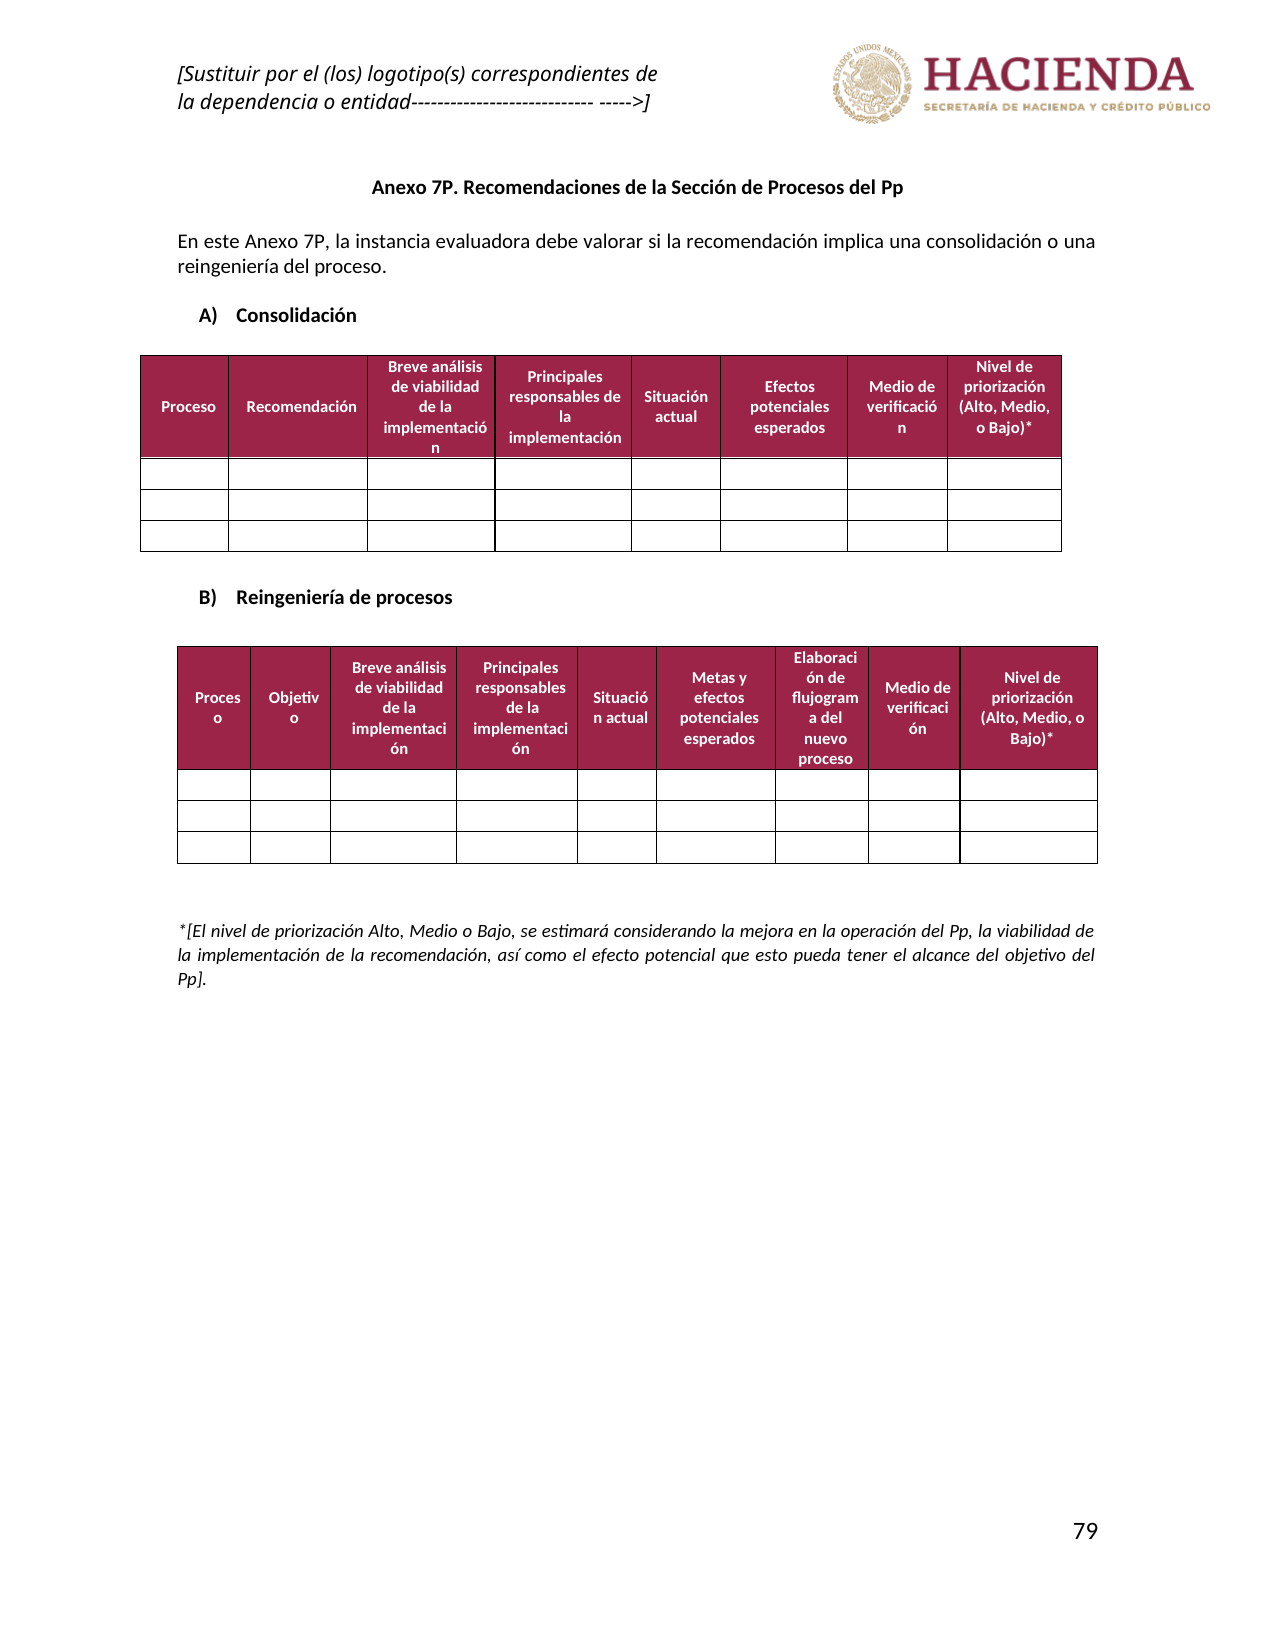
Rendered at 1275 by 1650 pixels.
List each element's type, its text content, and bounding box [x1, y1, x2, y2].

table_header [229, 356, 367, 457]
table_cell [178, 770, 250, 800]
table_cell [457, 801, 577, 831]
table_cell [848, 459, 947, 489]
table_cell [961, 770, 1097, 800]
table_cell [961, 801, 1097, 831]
picture [832, 43, 1211, 125]
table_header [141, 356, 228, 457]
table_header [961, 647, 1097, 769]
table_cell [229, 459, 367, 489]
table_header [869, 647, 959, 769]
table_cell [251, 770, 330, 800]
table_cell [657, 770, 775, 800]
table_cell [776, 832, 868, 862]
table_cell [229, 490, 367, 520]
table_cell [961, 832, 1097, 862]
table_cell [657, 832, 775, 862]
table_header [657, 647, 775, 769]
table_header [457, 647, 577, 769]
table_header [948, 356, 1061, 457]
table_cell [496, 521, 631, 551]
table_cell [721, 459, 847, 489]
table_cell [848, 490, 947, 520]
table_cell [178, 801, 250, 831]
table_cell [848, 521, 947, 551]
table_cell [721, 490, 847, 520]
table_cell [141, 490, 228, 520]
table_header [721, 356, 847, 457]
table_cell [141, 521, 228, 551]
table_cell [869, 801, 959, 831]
text Anexo 7P. Recomendaciones de la Sección de Procesos del Pp [177, 174, 1098, 200]
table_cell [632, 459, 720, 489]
list Consolidación [199, 302, 1098, 328]
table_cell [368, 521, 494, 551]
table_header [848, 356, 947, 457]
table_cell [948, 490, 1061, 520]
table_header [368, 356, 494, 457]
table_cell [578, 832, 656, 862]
text *[El nivel de priorización Alto, Medio o Bajo, se estimará considerando la mejora en la operación del Pp, la viabilidad de la implementación de la recomendación, así como el efecto potencial que esto pueda tener el alcance del objetivo del Pp]. [177, 919, 1098, 990]
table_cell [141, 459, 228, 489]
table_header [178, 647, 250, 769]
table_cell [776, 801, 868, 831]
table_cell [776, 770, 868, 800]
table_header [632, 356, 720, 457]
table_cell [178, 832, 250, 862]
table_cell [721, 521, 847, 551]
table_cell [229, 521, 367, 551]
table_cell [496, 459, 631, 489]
list Reingeniería de procesos [199, 584, 1098, 610]
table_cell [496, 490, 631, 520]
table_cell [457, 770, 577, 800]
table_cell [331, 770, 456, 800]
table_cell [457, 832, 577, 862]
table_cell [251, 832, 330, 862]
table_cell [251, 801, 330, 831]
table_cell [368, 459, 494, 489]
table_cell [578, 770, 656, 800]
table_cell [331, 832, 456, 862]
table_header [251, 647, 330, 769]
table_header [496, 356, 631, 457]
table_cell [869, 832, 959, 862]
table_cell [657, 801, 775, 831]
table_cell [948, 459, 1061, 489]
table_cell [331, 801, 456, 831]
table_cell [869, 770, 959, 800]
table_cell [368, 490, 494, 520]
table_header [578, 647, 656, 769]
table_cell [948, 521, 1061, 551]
text En este Anexo 7P, la instancia evaluadora debe valorar si la recomendación implica una consolidación o una reingeniería del proceso. [177, 228, 1098, 279]
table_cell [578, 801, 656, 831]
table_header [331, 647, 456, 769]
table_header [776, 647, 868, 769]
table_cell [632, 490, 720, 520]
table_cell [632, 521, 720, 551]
